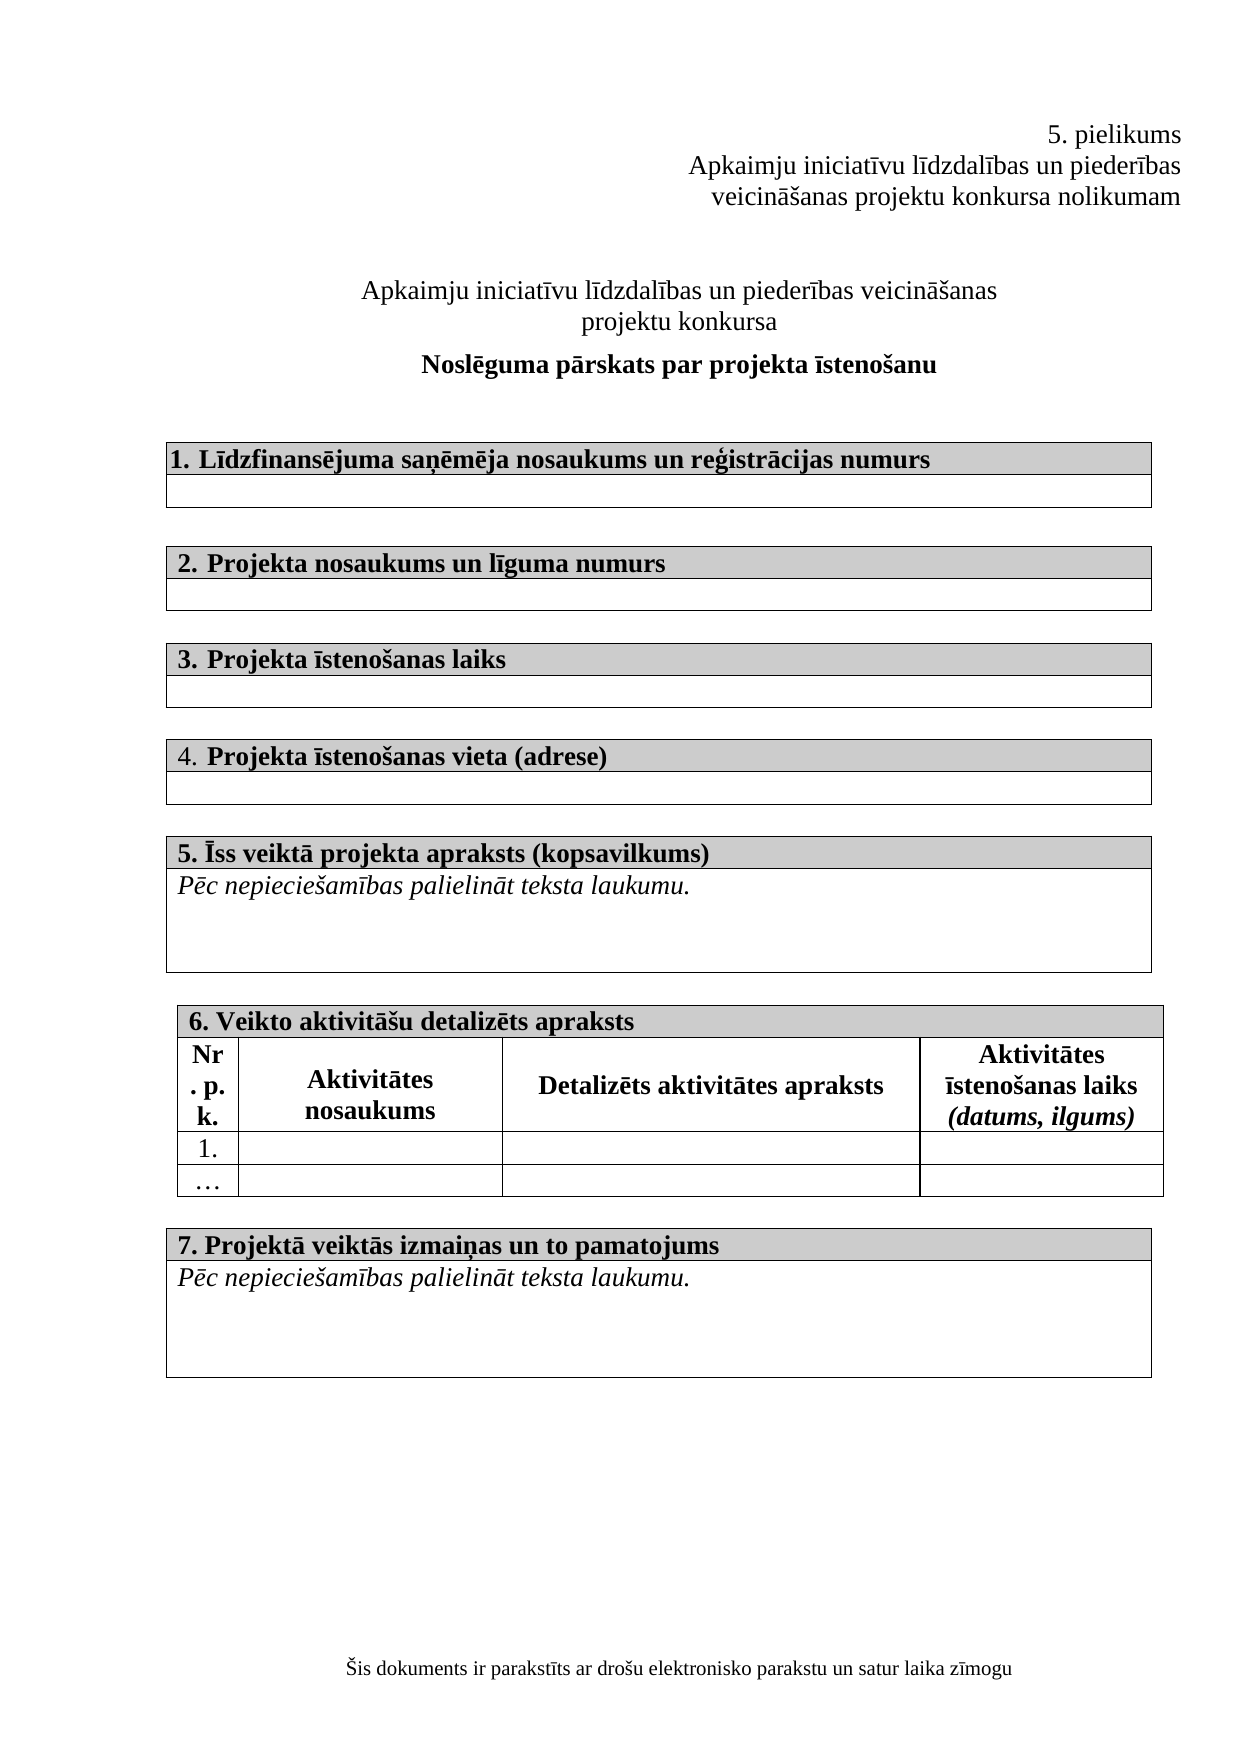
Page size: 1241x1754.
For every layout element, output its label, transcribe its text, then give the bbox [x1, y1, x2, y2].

table_header Projekta nosaukums un līguma numurs [167, 547, 1151, 578]
subtitle projektu konkursa [177, 305, 1181, 336]
table_header Līdzfinansējuma saņēmēja nosaukums un reģistrācijas numurs [167, 443, 1151, 474]
table_cell [503, 1165, 919, 1196]
table_cell Aktivitātes īstenošanas laiks (datums, ilgums) [921, 1038, 1163, 1131]
table_header 7. Projektā veiktās izmaiņas un to pamatojums [167, 1229, 1151, 1260]
table_header 6. Veikto aktivitāšu detalizēts apraksts [178, 1006, 1163, 1037]
table_cell [921, 1165, 1163, 1196]
table_header Projekta īstenošanas laiks [167, 644, 1151, 675]
table_cell [167, 676, 1151, 707]
title 5. pielikums [177, 118, 1181, 149]
text Apkaimju iniciatīvu līdzdalības un piederības veicināšanas [177, 274, 1181, 305]
table_cell [167, 579, 1151, 610]
table_cell 1. [178, 1132, 238, 1163]
table_header 5. Īss veiktā projekta apraksts (kopsavilkums) [167, 837, 1151, 868]
subtitle Noslēguma pārskats par projekta īstenošanu [177, 349, 1181, 380]
table_cell [239, 1132, 502, 1163]
table_cell [239, 1165, 502, 1196]
table_cell Aktivitātes nosaukums [239, 1038, 502, 1131]
table_cell [503, 1132, 919, 1163]
table_cell … [178, 1165, 238, 1196]
table_cell [167, 475, 1151, 507]
table_cell Nr. p. k. [178, 1038, 238, 1131]
text veicināšanas projektu konkursa nolikumam [177, 180, 1181, 212]
table_header Projekta īstenošanas vieta (adrese) [167, 740, 1151, 771]
table_cell [167, 772, 1151, 803]
table_cell Pēc nepieciešamības palielināt teksta laukumu. [167, 869, 1151, 972]
text Apkaimju iniciatīvu līdzdalības un piederības [177, 149, 1181, 180]
table_cell Pēc nepieciešamības palielināt teksta laukumu. [167, 1261, 1151, 1377]
table_cell Detalizēts aktivitātes apraksts [503, 1038, 919, 1131]
table_cell [921, 1132, 1163, 1163]
